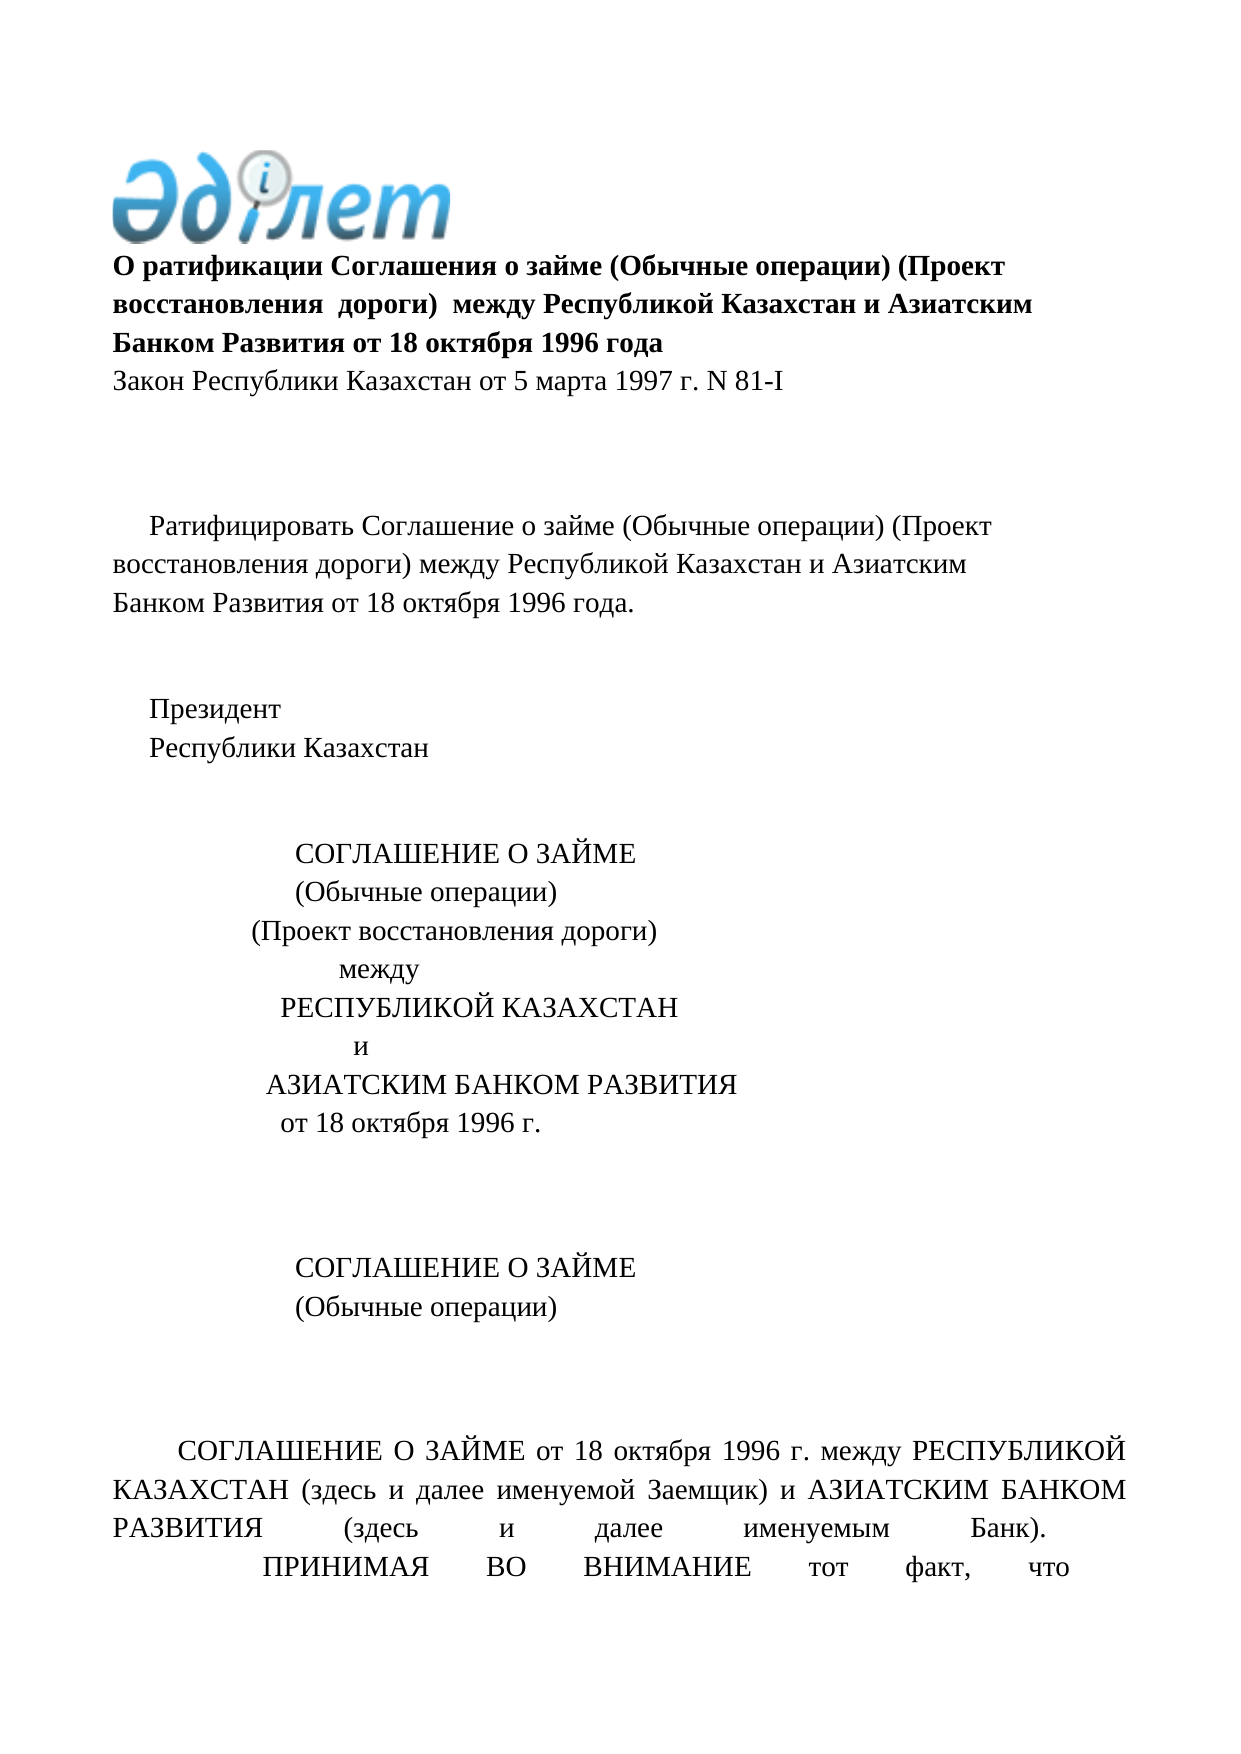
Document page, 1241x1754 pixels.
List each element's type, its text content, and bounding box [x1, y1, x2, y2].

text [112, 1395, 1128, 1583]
text Ратифицировать Соглашение о займе (Обычные операции) (Проект [112, 508, 1128, 541]
text Закон Республики Казахстан от 5 марта 1997 г. N 81-I [112, 363, 1128, 397]
text Банком Развития от 18 октября 1996 года. [112, 585, 1128, 618]
text между [112, 951, 1128, 985]
text (Обычные операции) [112, 874, 1128, 908]
text Президент [112, 691, 1128, 725]
text СОГЛАШЕНИЕ О ЗАЙМЕ [112, 1250, 1128, 1284]
text восстановления дороги) между Республикой Казахстан и Азиатским [112, 546, 1128, 580]
picture [112, 150, 451, 244]
text и [112, 1028, 1128, 1062]
text (Обычные операции) [112, 1289, 1128, 1322]
text (Проект восстановления дороги) [112, 913, 1128, 946]
text АЗИАТСКИМ БАНКОМ РАЗВИТИЯ [112, 1067, 1128, 1101]
text Республики Казахстан [112, 730, 1128, 763]
text РЕСПУБЛИКОЙ КАЗАХСТАН [112, 990, 1128, 1023]
text О ратификации Соглашения о займе (Обычные операции) (Проект восстановления дороги) между Республикой Казахстан и Азиатским Банком Развития от 18 октября 1996 года [112, 248, 1128, 358]
text СОГЛАШЕНИЕ О ЗАЙМЕ [112, 836, 1128, 869]
text от 18 октября 1996 г. [112, 1106, 1128, 1139]
